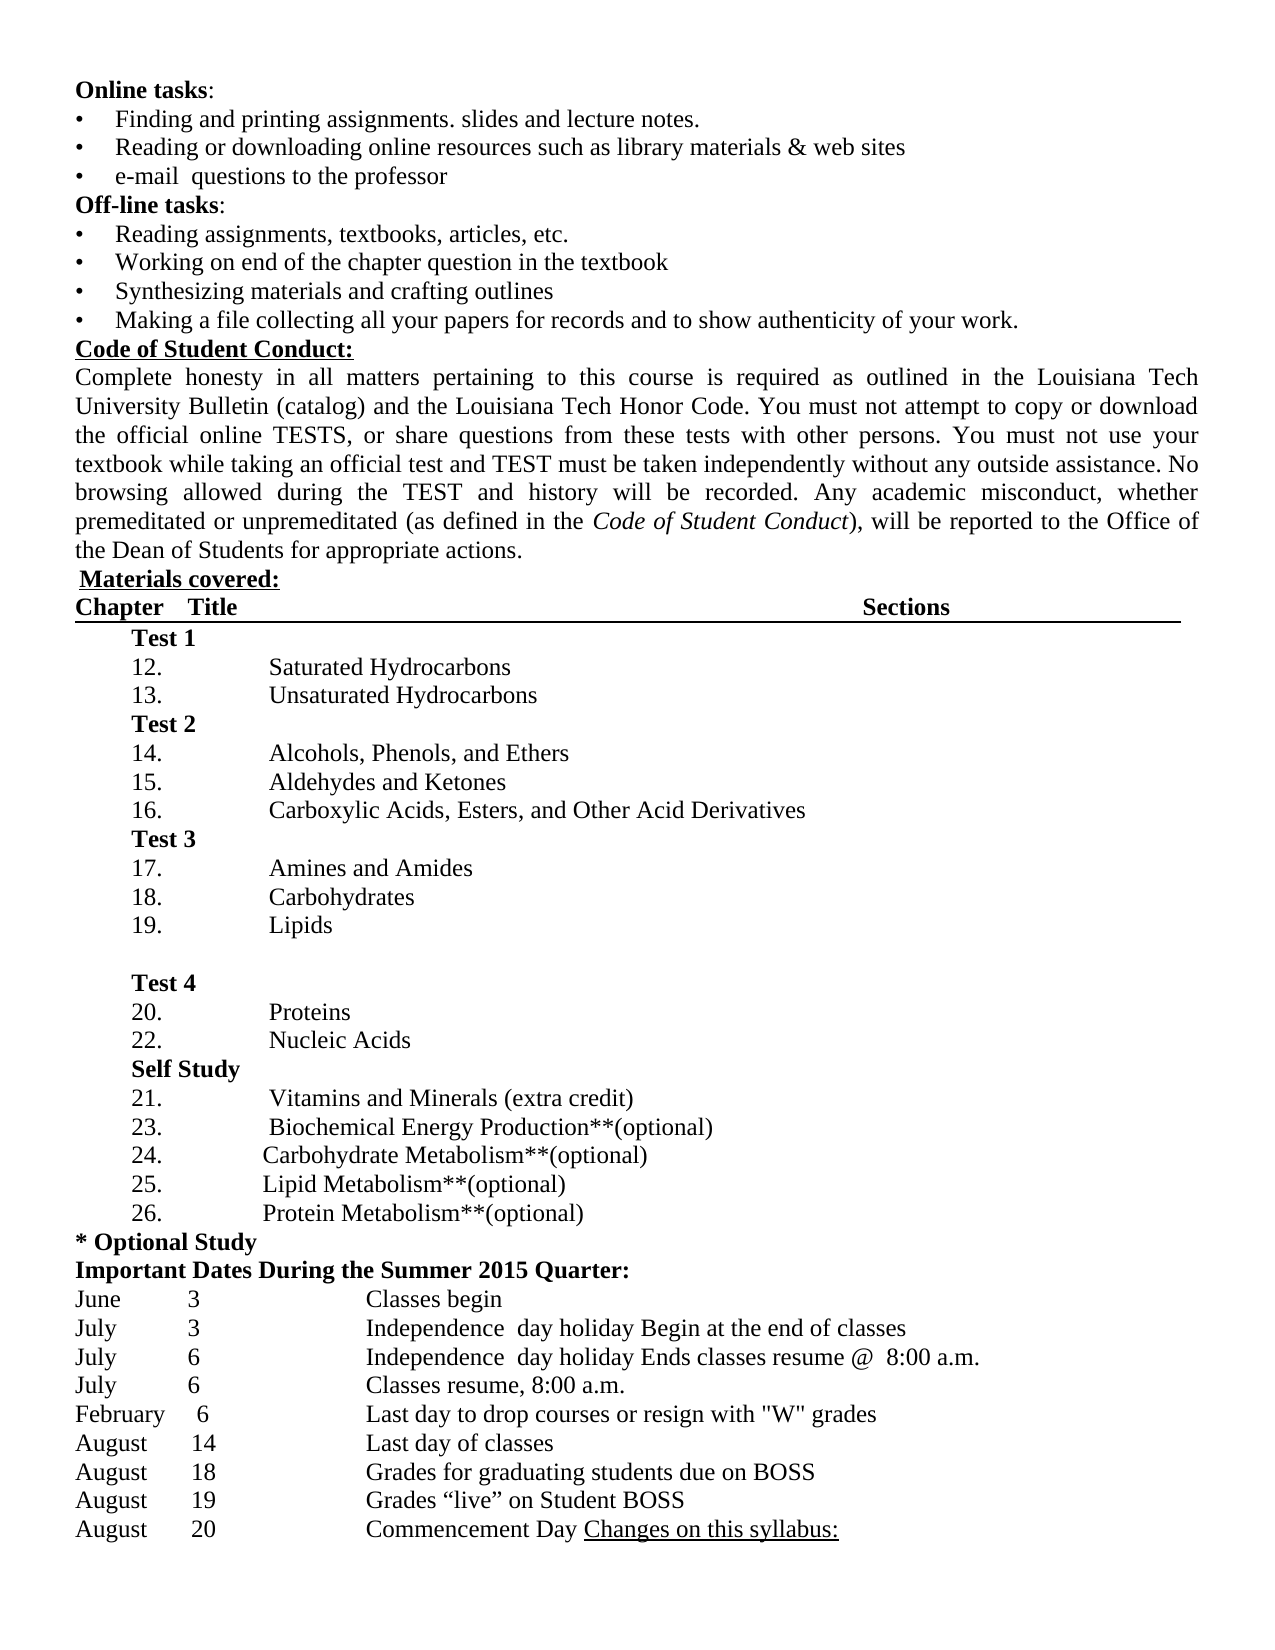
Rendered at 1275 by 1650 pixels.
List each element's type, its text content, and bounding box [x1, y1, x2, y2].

text • Working on end of the chapter question in the textbook [75, 247, 1200, 276]
text July 6 Independence day holiday Ends classes resume @ 8:00 a.m. [75, 1342, 1181, 1370]
text August 20 Commencement Day Changes on this syllabus: [75, 1514, 1181, 1543]
text Online tasks: [75, 75, 1200, 104]
text June 3 Classes begin [75, 1284, 1181, 1313]
text August 14 Last day of classes [75, 1428, 1181, 1457]
text * Optional Study [75, 1227, 1181, 1255]
text • Reading assignments, textbooks, articles, etc. [75, 219, 1200, 247]
text Test 1 12. Saturated Hydrocarbons 13. Unsaturated Hydrocarbons Test 2 14. Alcohols, Phenols, and Ethers [131, 623, 1181, 767]
text February 6 Last day to drop courses or resign with "W" grades [75, 1399, 1181, 1428]
text Chapter Title Sections [75, 592, 1181, 621]
text 23. Biochemical Energy Production**(optional) [131, 1112, 1181, 1140]
text July 3 Independence day holiday Begin at the end of classes [75, 1313, 1181, 1342]
text • Finding and printing assignments. slides and lecture notes. [75, 104, 1200, 132]
text 24. Carbohydrate Metabolism**(optional) [131, 1140, 1181, 1169]
text • Synthesizing materials and crafting outlines [75, 276, 1200, 305]
text July 6 Classes resume, 8:00 a.m. [75, 1370, 1181, 1399]
text 26. Protein Metabolism**(optional) [131, 1198, 1181, 1227]
text August 18 Grades for graduating students due on BOSS [75, 1457, 1181, 1485]
text Important Dates During the Summer 2015 Quarter: [75, 1255, 1181, 1284]
text August 19 Grades “live” on Student BOSS [75, 1485, 1181, 1514]
text Code of Student Conduct: [75, 334, 1200, 362]
text Complete honesty in all matters pertaining to this course is required as outlined in the Louisiana Tech University Bulletin (catalog) and the Louisiana Tech Honor Code. You must not attempt to copy or download the official online TESTS, or share questions from these tests with other persons. You must not use your textbook while taking an official test and TEST must be taken independently without any outside assistance. No browsing allowed during the TEST and history will be recorded. Any academic misconduct, whether premeditated or unpremeditated (as defined in the Code of Student Conduct), will be reported to the Office of the Dean of Students for appropriate actions. [75, 362, 1200, 564]
text 22. Nucleic Acids Self Study [131, 1025, 1181, 1083]
text • Making a file collecting all your papers for records and to show authenticity of your work. [75, 305, 1200, 334]
text • e-mail questions to the professor [75, 161, 1200, 190]
text Off-line tasks: [75, 190, 1200, 219]
text 15. Aldehydes and Ketones 16. Carboxylic Acids, Esters, and Other Acid Derivatives Test 3 [131, 767, 1181, 853]
text Materials covered: [75, 564, 1181, 592]
text 17. Amines and Amides 18. Carbohydrates 19. Lipids Test 4 20. Proteins [131, 853, 1181, 1025]
text 25. Lipid Metabolism**(optional) [131, 1169, 1181, 1198]
text • Reading or downloading online resources such as library materials & web sites [75, 132, 1200, 161]
text 21. Vitamins and Minerals (extra credit) [131, 1083, 1181, 1112]
